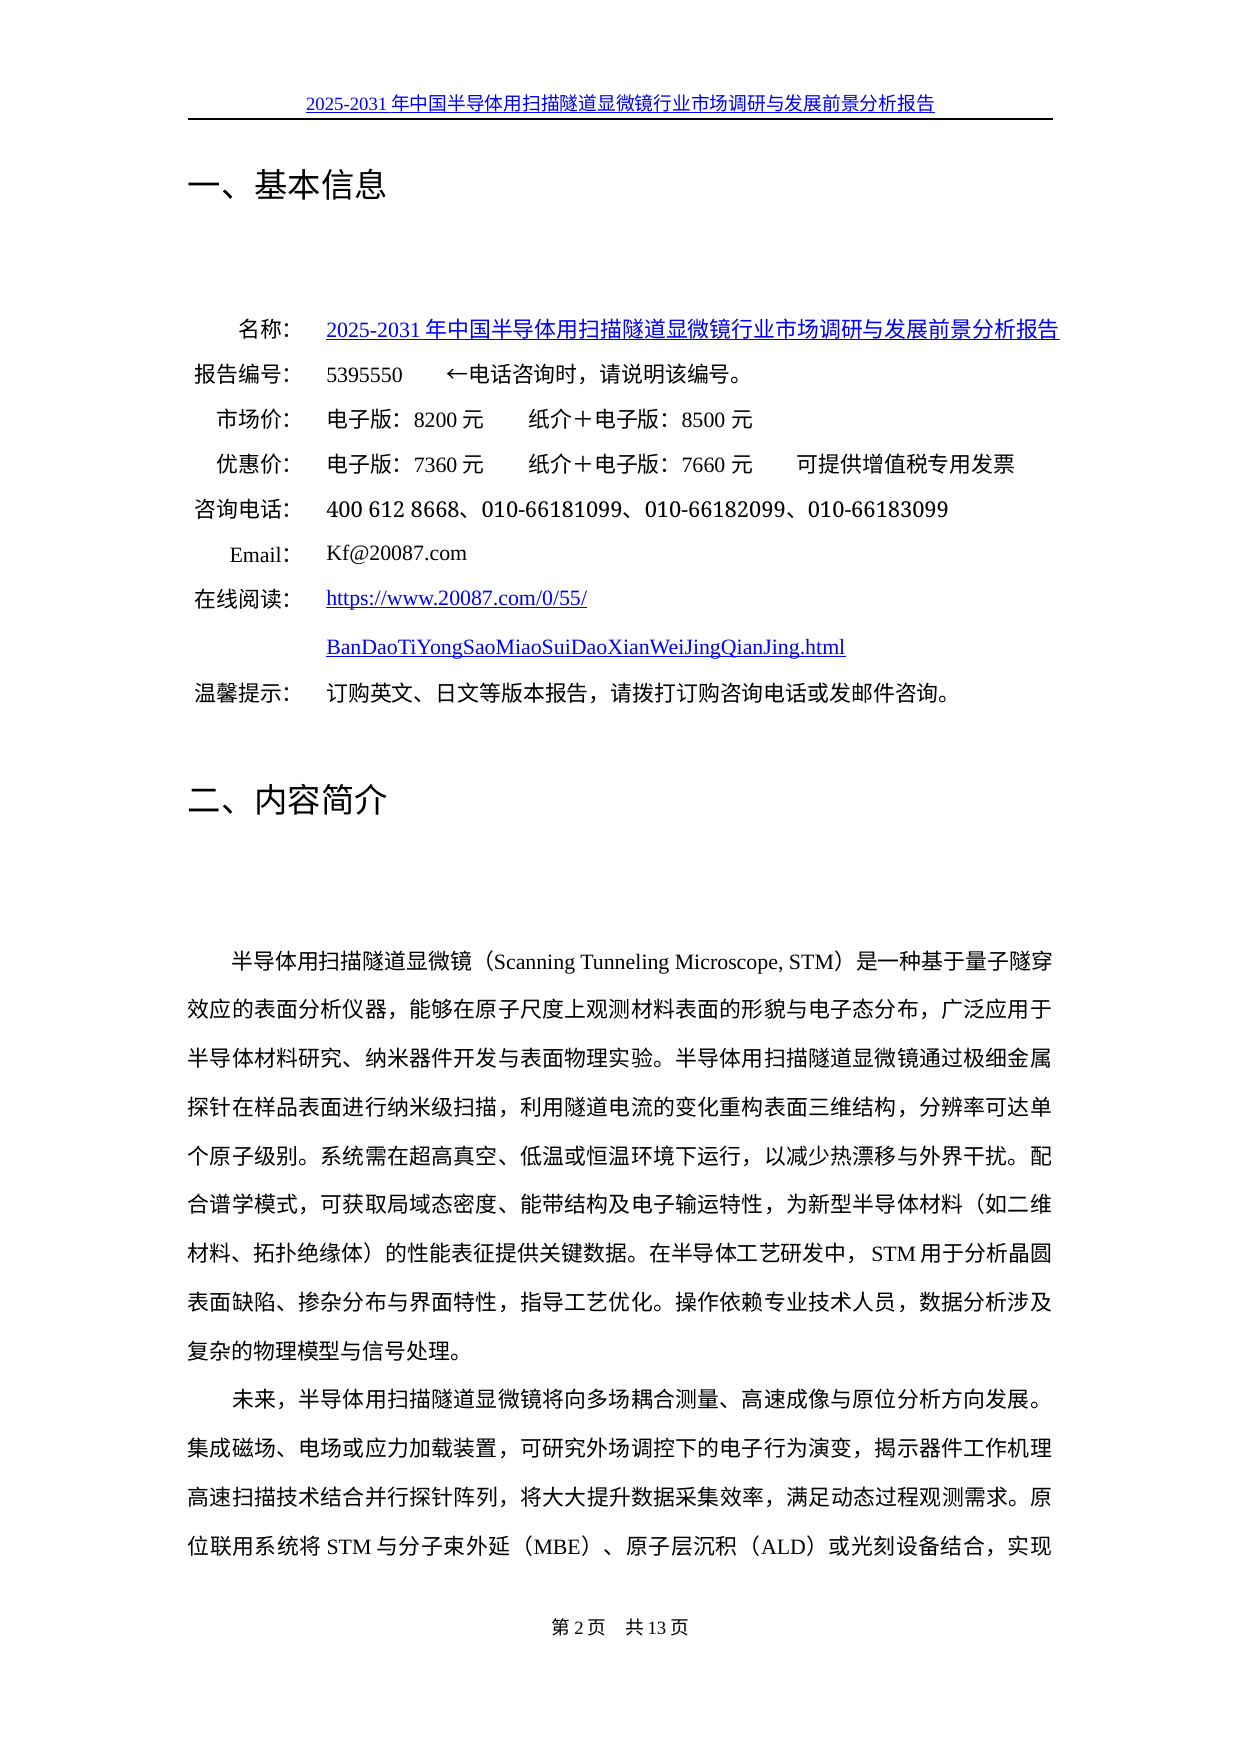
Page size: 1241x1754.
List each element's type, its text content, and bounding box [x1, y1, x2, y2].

table_cell 电子版：7360 元 纸介＋电子版：7660 元 可提供增值税专用发票 [315, 447, 1073, 492]
table_cell Email： [167, 537, 315, 582]
table_cell 电子版：8200 元 纸介＋电子版：8500 元 [315, 402, 1073, 447]
table_cell Kf@20087.com [315, 537, 1073, 582]
table_cell 5395550 ←电话咨询时，请说明该编号。 [315, 357, 1073, 402]
table_cell 优惠价： [167, 447, 315, 492]
table_cell 市场价： [167, 402, 315, 447]
table_cell 400 612 8668、010-66181099、010-66182099、010-66183099 [315, 492, 1073, 537]
table_cell 咨询电话： [167, 492, 315, 537]
table_cell 在线阅读： [167, 582, 315, 675]
table_header 2025-2031年中国半导体用扫描隧道显微镜行业市场调研与发展前景分析报告 [315, 312, 1073, 357]
table_cell 报告编号： [167, 357, 315, 402]
table_cell 订购英文、日文等版本报告，请拨打订购咨询电话或发邮件咨询。 [315, 675, 1073, 720]
table_header 名称： [167, 312, 315, 357]
table_cell [315, 582, 1073, 675]
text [187, 943, 1053, 1561]
table_cell 温馨提示： [167, 675, 315, 720]
title 一、基本信息 [187, 150, 1053, 215]
title 二、内容简介 [187, 766, 1053, 831]
